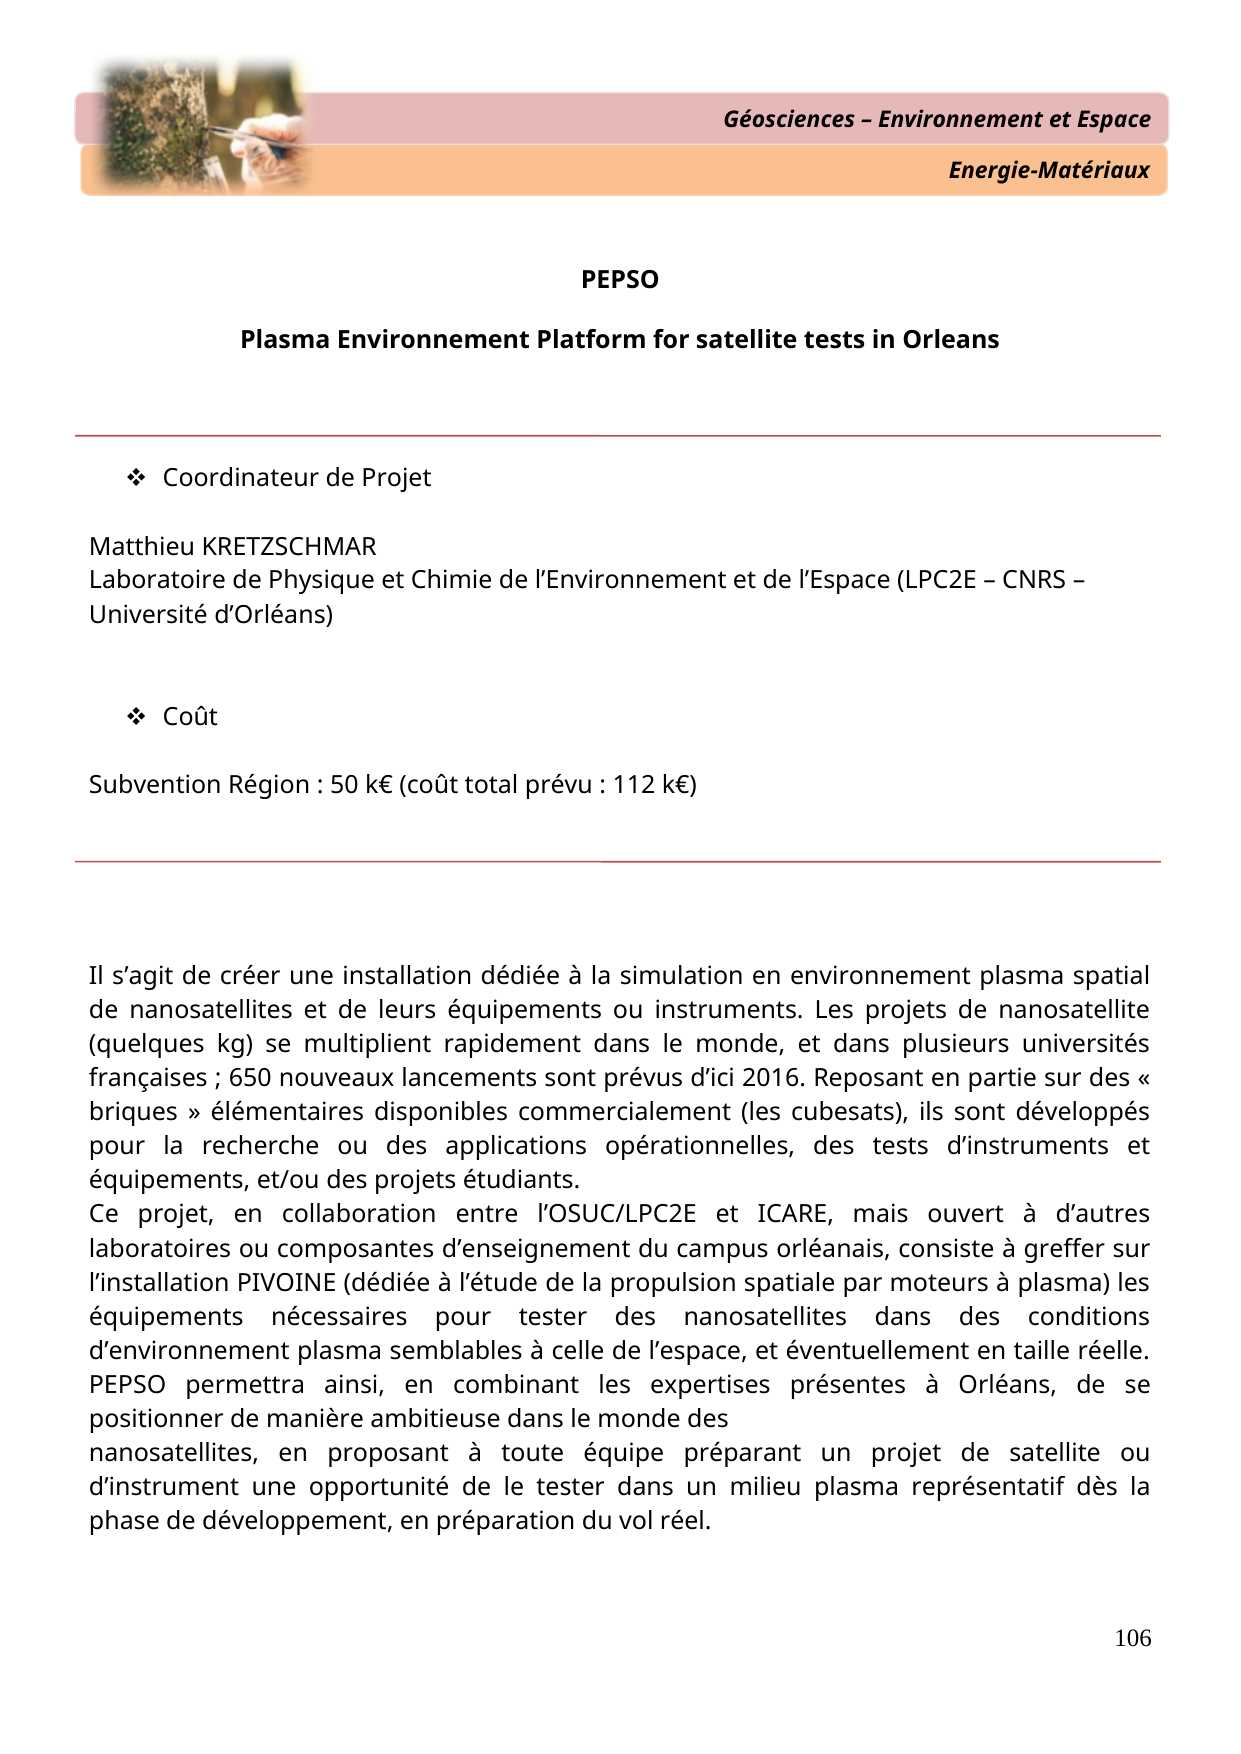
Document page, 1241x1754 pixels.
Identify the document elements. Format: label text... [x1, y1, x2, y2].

list Coordinateur de Projet [125, 460, 1152, 494]
list Laboratoire de Physique et Chimie de l’Environnement et de l’Espace (LPC2E – CNRS – Université d’Orléans) [89, 562, 1152, 630]
list Matthieu KRETZSCHMAR [89, 528, 1152, 562]
text Plasma Environnement Platform for satellite tests in Orleans [89, 322, 1152, 356]
text nanosatellites, en proposant à toute équipe préparant un projet de satellite ou d’instrument une opportunité de le tester dans un milieu plasma représentatif dès la phase de développement, en préparation du vol réel. [89, 1434, 1152, 1537]
list Subvention Région : 50 k€ (coût total prévu : 112 k€) [89, 767, 1152, 801]
picture [116, 81, 290, 171]
list Coût [125, 698, 1152, 732]
text Ce projet, en collaboration entre l’OSUC/LPC2E et ICARE, mais ouvert à d’autres laboratoires ou composantes d’enseignement du campus orléanais, consiste à greffer sur l’installation PIVOINE (dédiée à l’étude de la propulsion spatiale par moteurs à plasma) les équipements nécessaires pour tester des nanosatellites dans des conditions d’environnement plasma semblables à celle de l’espace, et éventuellement en taille réelle. PEPSO permettra ainsi, en combinant les expertises présentes à Orléans, de se positionner de manière ambitieuse dans le monde des [89, 1196, 1152, 1434]
text PEPSO [89, 262, 1152, 296]
text Il s’agit de créer une installation dédiée à la simulation en environnement plasma spatial de nanosatellites et de leurs équipements ou instruments. Les projets de nanosatellite (quelques kg) se multiplient rapidement dans le monde, et dans plusieurs universités françaises ; 650 nouveaux lancements sont prévus d’ici 2016. Reposant en partie sur des « briques » élémentaires disponibles commercialement (les cubesats), ils sont développés pour la recherche ou des applications opérationnelles, des tests d’instruments et équipements, et/ou des projets étudiants. [89, 958, 1152, 1196]
